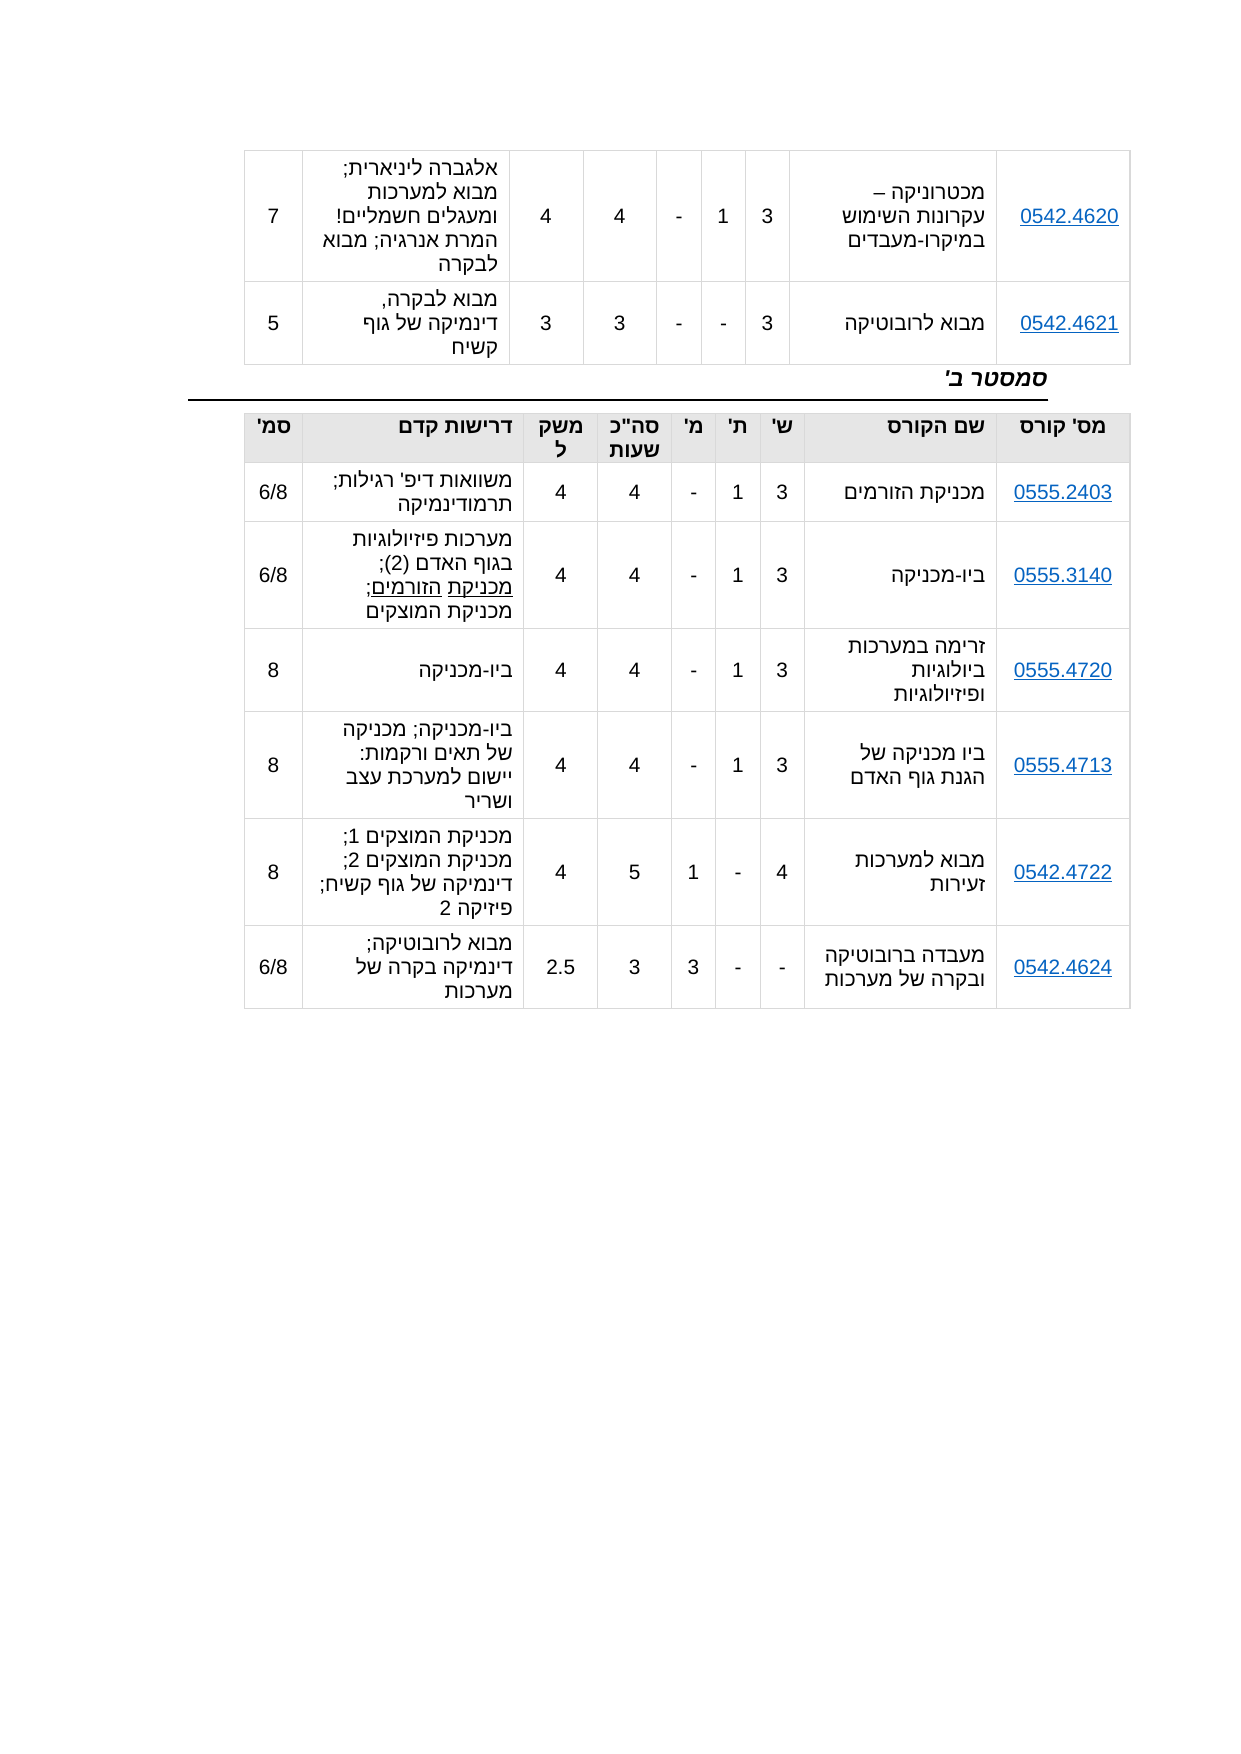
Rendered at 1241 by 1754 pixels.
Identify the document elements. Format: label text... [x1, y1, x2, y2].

table_cell 8 [245, 712, 302, 818]
table_cell 6/8 [245, 926, 302, 1007]
table_header ת' [716, 414, 760, 462]
table_cell מבוא לרובוטיקה; דינמיקה בקרה של מערכות [303, 926, 523, 1007]
table_cell זרימה במערכות ביולוגיות ופיזיולוגיות [805, 629, 996, 711]
table_cell 3 [761, 463, 804, 521]
table_cell 4 [524, 819, 597, 924]
table_cell 2.5 [524, 926, 597, 1007]
table_cell 0555.4720 [997, 629, 1129, 711]
table_cell 0555.3140 [997, 522, 1129, 628]
table_header מ' [672, 414, 715, 462]
table_cell 4 [598, 522, 671, 628]
table_cell מעבדה ברובוטיקה ובקרה של מערכות [805, 926, 996, 1007]
table_cell - [672, 629, 715, 711]
table_header מס' קורס [997, 414, 1129, 462]
table_cell 4 [524, 522, 597, 628]
table_cell משוואות דיפ' רגילות; תרמודינמיקה [303, 463, 523, 521]
table_cell 4 [598, 712, 671, 818]
table_cell ביו מכניקה של הגנת גוף האדם [805, 712, 996, 818]
table_header דרישות קדם [303, 414, 523, 462]
table_cell מבוא לרובוטיקה [790, 282, 996, 364]
table_cell ביו-מכניקה [303, 629, 523, 711]
table_header ש' [761, 414, 804, 462]
table_cell 4 [510, 151, 583, 281]
table_cell 1 [716, 629, 760, 711]
table_cell 4 [584, 151, 656, 281]
table_cell - [672, 712, 715, 818]
table_cell 3 [761, 712, 804, 818]
table_header שם הקורס [805, 414, 996, 462]
table_cell אלגברה ליניארית; מבוא למערכות ומעגלים חשמליים! המרת אנרגיה; מבוא לבקרה [303, 151, 509, 281]
table_cell 0542.4621 [997, 282, 1129, 364]
table_cell מכניקת הזורמים [805, 463, 996, 521]
table_cell מכטרוניקה – עקרונות השימוש במיקרו-מעבדים [790, 151, 996, 281]
table_cell מערכות פיזיולוגיות בגוף האדם (2); מכניקת הזורמים; מכניקת המוצקים [303, 522, 523, 628]
table_cell 4 [524, 463, 597, 521]
table_header סמ' [245, 414, 302, 462]
table_cell 3 [761, 629, 804, 711]
table_cell 5 [598, 819, 671, 924]
table_cell 3 [598, 926, 671, 1007]
table_cell 1 [716, 712, 760, 818]
table_cell 3 [746, 151, 789, 281]
table_cell 1 [672, 819, 715, 924]
table_cell 6/8 [245, 522, 302, 628]
table_cell 8 [245, 629, 302, 711]
table_cell 4 [598, 463, 671, 521]
table_cell מבוא למערכות זעירות [805, 819, 996, 924]
table_cell 8 [245, 819, 302, 924]
table_cell - [657, 151, 701, 281]
table_cell - [672, 463, 715, 521]
text סמסטר ב' [187, 365, 1048, 401]
table_cell 4 [524, 712, 597, 818]
table_header סה"כ שעות [598, 414, 671, 462]
table_cell - [672, 522, 715, 628]
table_cell 1 [716, 522, 760, 628]
table_cell 3 [672, 926, 715, 1007]
table_cell - [716, 819, 760, 924]
table_cell - [702, 282, 745, 364]
table_cell ביו-מכניקה [805, 522, 996, 628]
table_cell 1 [702, 151, 745, 281]
table_cell 4 [761, 819, 804, 924]
table_header משקל [524, 414, 597, 462]
table_cell - [761, 926, 804, 1007]
table_cell - [716, 926, 760, 1007]
table_cell 3 [761, 522, 804, 628]
table_cell מבוא לבקרה, דינמיקה של גוף קשיח [303, 282, 509, 364]
table_cell 0555.4713 [997, 712, 1129, 818]
table_cell 0542.4624 [997, 926, 1129, 1007]
table_cell 7 [245, 151, 302, 281]
table_cell ביו-מכניקה; מכניקה של תאים ורקמות: יישום למערכת עצב ושריר [303, 712, 523, 818]
table_cell 3 [584, 282, 656, 364]
table_cell 1 [716, 463, 760, 521]
table_cell - [657, 282, 701, 364]
table_cell 4 [598, 629, 671, 711]
table_cell 0542.4722 [997, 819, 1129, 924]
table_cell מכניקת המוצקים 1; מכניקת המוצקים 2; דינמיקה של גוף קשיח; פיזיקה 2 [303, 819, 523, 924]
table_cell 5 [245, 282, 302, 364]
table_cell 6/8 [245, 463, 302, 521]
table_cell 0542.4620 [997, 151, 1129, 281]
table_cell 3 [510, 282, 583, 364]
table_cell 4 [524, 629, 597, 711]
table_cell 0555.2403 [997, 463, 1129, 521]
table_cell 3 [746, 282, 789, 364]
